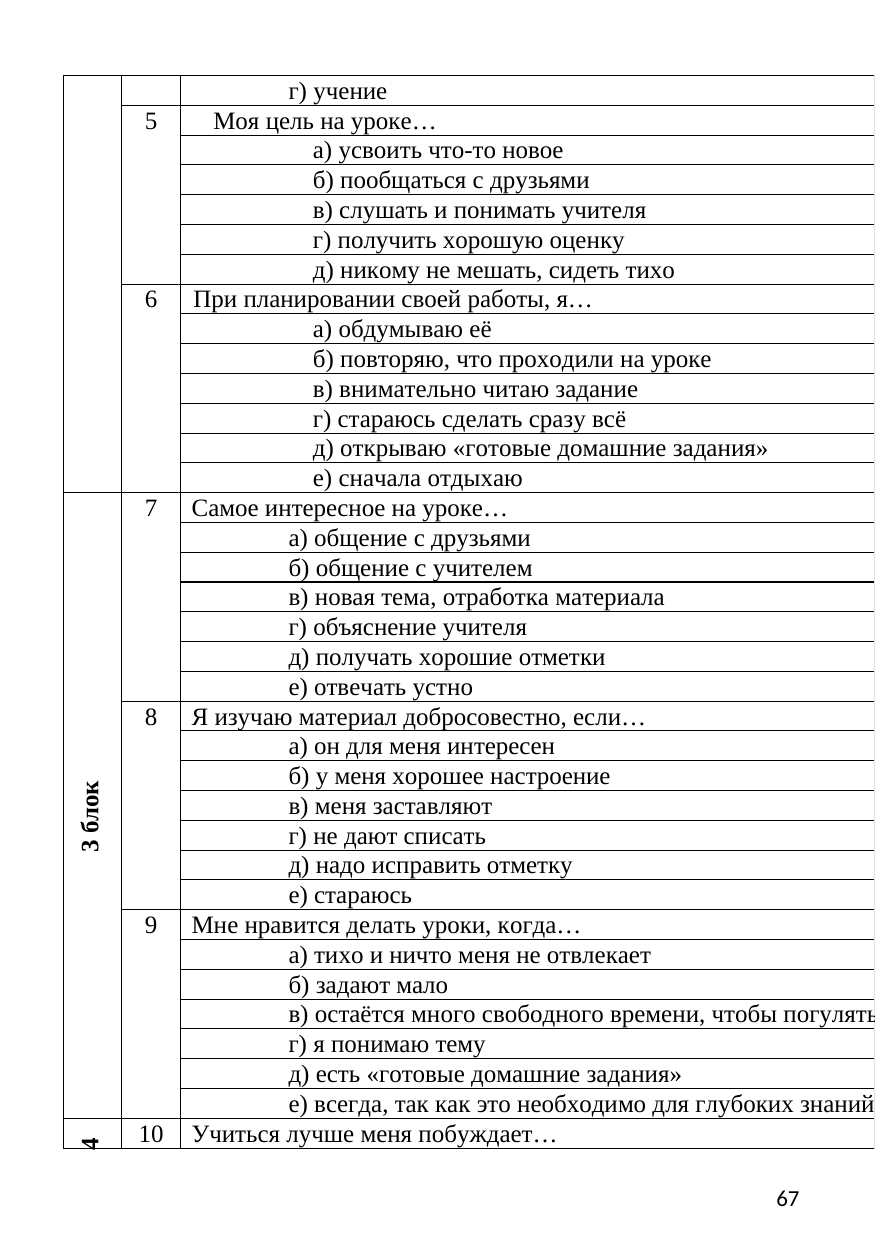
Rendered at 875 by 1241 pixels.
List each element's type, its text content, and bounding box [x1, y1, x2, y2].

table_cell а) тихо и ничто меня не отвлекает [181, 940, 874, 969]
table_cell г) учение [181, 76, 874, 105]
table_cell 4 блок [64, 1119, 121, 1147]
table_cell Учиться лучше меня побуждает… [181, 1119, 874, 1147]
table_cell е) всегда, так как это необходимо для глубоких знаний [181, 1089, 874, 1118]
table_cell г) я понимаю тему [181, 1029, 874, 1058]
table_cell а) усвоить что-то новое [181, 136, 874, 164]
table_cell 6 [122, 285, 180, 492]
table_cell в) новая тема, отработка материала [181, 583, 874, 611]
table_cell г) объяснение учителя [181, 612, 874, 641]
table_cell д) открываю «готовые домашние задания» [181, 434, 874, 462]
table_cell б) общение с учителем [181, 553, 874, 581]
table_cell 8 [122, 702, 180, 909]
table_cell д) есть «готовые домашние задания» [181, 1059, 874, 1088]
table_cell д) надо исправить отметку [181, 851, 874, 879]
table_cell а) он для меня интересен [181, 731, 874, 760]
table_cell е) стараюсь [181, 880, 874, 909]
table_cell г) стараюсь сделать сразу всё [181, 404, 874, 432]
table_cell в) меня заставляют [181, 791, 874, 820]
table_cell б) пообщаться с друзьями [181, 165, 874, 194]
table_cell Мне нравится делать уроки, когда… [181, 910, 874, 939]
table_cell в) внимательно читаю задание [181, 374, 874, 403]
table_cell б) у меня хорошее настроение [181, 761, 874, 790]
table_cell а) общение с друзьями [181, 523, 874, 552]
table_cell При планировании своей работы, я… [181, 285, 874, 313]
table_cell в) остаётся много свободного времени, чтобы погулять [181, 1000, 874, 1028]
table_cell 9 [122, 910, 180, 1118]
table_cell б) повторяю, что проходили на уроке [181, 344, 874, 373]
table_cell Я изучаю материал добросовестно, если… [181, 702, 874, 730]
table_cell 7 [122, 493, 180, 701]
table_cell г) получить хорошую оценку [181, 225, 874, 254]
table_cell 10 [122, 1119, 180, 1147]
table_cell д) никому не мешать, сидеть тихо [181, 255, 874, 283]
table_cell 5 [122, 106, 180, 283]
table_cell г) не дают списать [181, 821, 874, 849]
table_cell д) получать хорошие отметки [181, 642, 874, 671]
table_cell Самое интересное на уроке… [181, 493, 874, 522]
table_cell е) сначала отдыхаю [181, 463, 874, 492]
table_cell е) отвечать устно [181, 672, 874, 701]
table_cell в) слушать и понимать учителя [181, 195, 874, 224]
table_cell Моя цель на уроке… [181, 106, 874, 134]
table_cell б) задают мало [181, 970, 874, 998]
table_cell 3 блок [64, 493, 121, 1118]
table_cell а) обдумываю её [181, 314, 874, 343]
